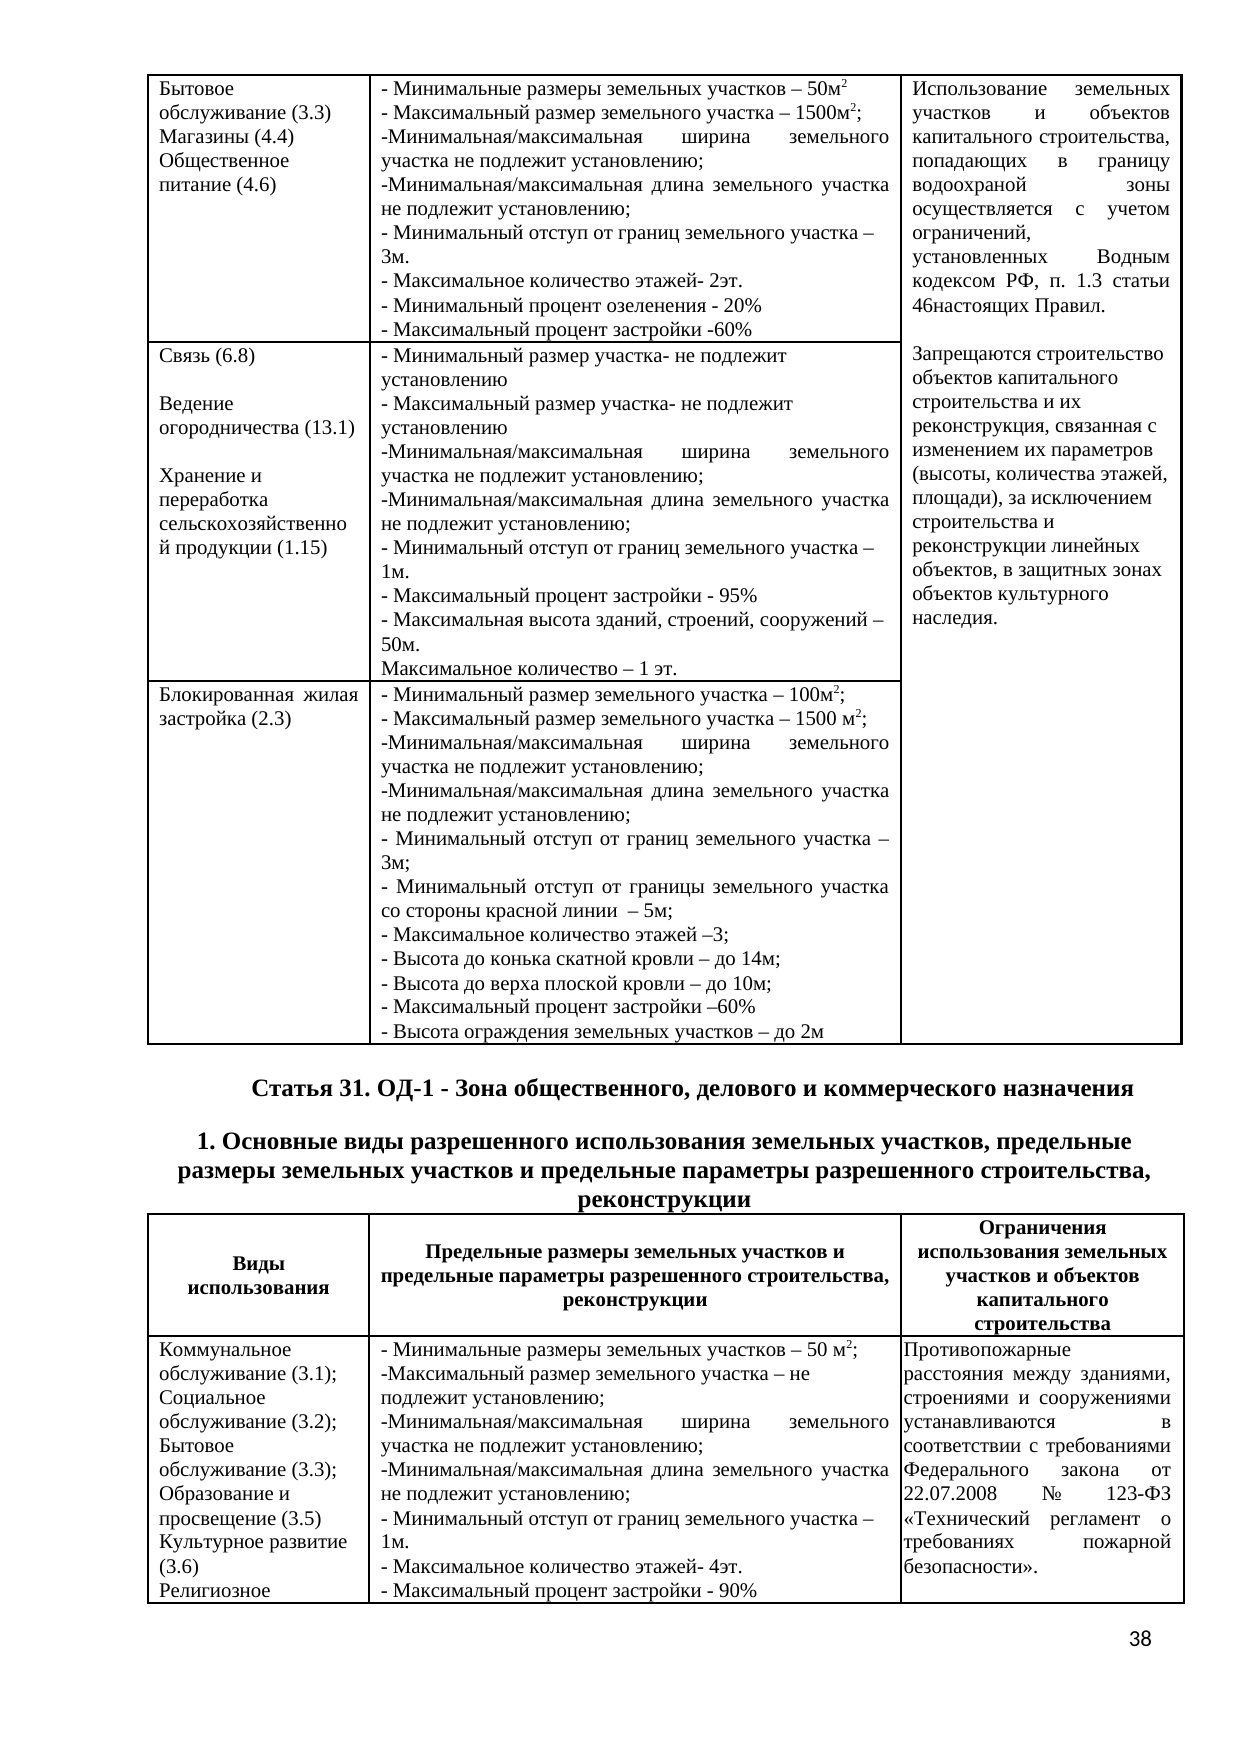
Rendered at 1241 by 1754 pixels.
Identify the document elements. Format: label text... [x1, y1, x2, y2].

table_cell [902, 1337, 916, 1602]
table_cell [149, 1337, 368, 1602]
table_cell - Минимальный размер участка- не подлежит установлению - Максимальный размер участка- не подлежит установлению -Минимальная/максимальная ширина земельного участка не подлежит установлению; -Минимальная/максимальная длина земельного участка не подлежит установлению; - Минимальный отступ от границ земельного участка – 1м. - Максимальный процент застройки - 95% - Максимальная высота зданий, строений, сооружений – 50м. Максимальное количество – 1 эт. [371, 343, 900, 679]
table_cell - Минимальные размеры земельных участков – 50м2 - Максимальный размер земельного участка – 1500м2; -Минимальная/максимальная ширина земельного участка не подлежит установлению; -Минимальная/максимальная длина земельного участка не подлежит установлению; - Минимальный отступ от границ земельного участка – 3м. - Максимальное количество этажей- 2эт. - Минимальный процент озеленения - 20% - Максимальный процент застройки -60% [371, 76, 900, 341]
table_cell Бытовое обслуживание (3.3) Магазины (4.4) Общественное питание (4.6) [149, 76, 369, 341]
table_header Ограничения использования земельных участков и объектов капитального строительства [902, 1215, 1183, 1335]
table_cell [370, 1337, 900, 1602]
table_cell Блокированная жилая застройка (2.3) [149, 682, 369, 1043]
subtitle Статья 31. ОД-1 - Зона общественного, делового и коммерческого назначения [177, 1073, 1152, 1102]
table_header Предельные размеры земельных участков и предельные параметры разрешенного строительства, реконструкции [370, 1215, 900, 1335]
table_cell Использование земельных участков и объектов капитального строительства, попадающих в границу водоохраной зоны осуществляется с учетом ограничений, установленных Водным кодексом РФ, п. 1.3 статьи 46настоящих Правил. Запрещаются строительство объектов капитального строительства и их реконструкция, связанная с изменением их параметров (высоты, количества этажей, площади), за исключением строительства и реконструкции линейных объектов, в защитных зонах объектов культурного наследия. [902, 76, 1180, 1043]
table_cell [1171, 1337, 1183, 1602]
text 1. Основные виды разрешенного использования земельных участков, предельные размеры земельных участков и предельные параметры разрешенного строительства, реконструкции [177, 1126, 1152, 1212]
table_cell - Минимальный размер земельного участка – 100м2; - Максимальный размер земельного участка – 1500 м2; -Минимальная/максимальная ширина земельного участка не подлежит установлению; -Минимальная/максимальная длина земельного участка не подлежит установлению; - Минимальный отступ от границ земельного участка – 3м; - Минимальный отступ от границы земельного участка со стороны красной линии – 5м; - Максимальное количество этажей –3; - Высота до конька скатной кровли – до 14м; - Высота до верха плоской кровли – до 10м; - Максимальный процент застройки –60% - Высота ограждения земельных участков – до 2м [371, 682, 900, 1043]
table_cell Связь (6.8) Ведение огородничества (13.1) Хранение и переработка сельскохозяйственной продукции (1.15) [149, 343, 369, 679]
table_header Виды использования [149, 1215, 368, 1335]
